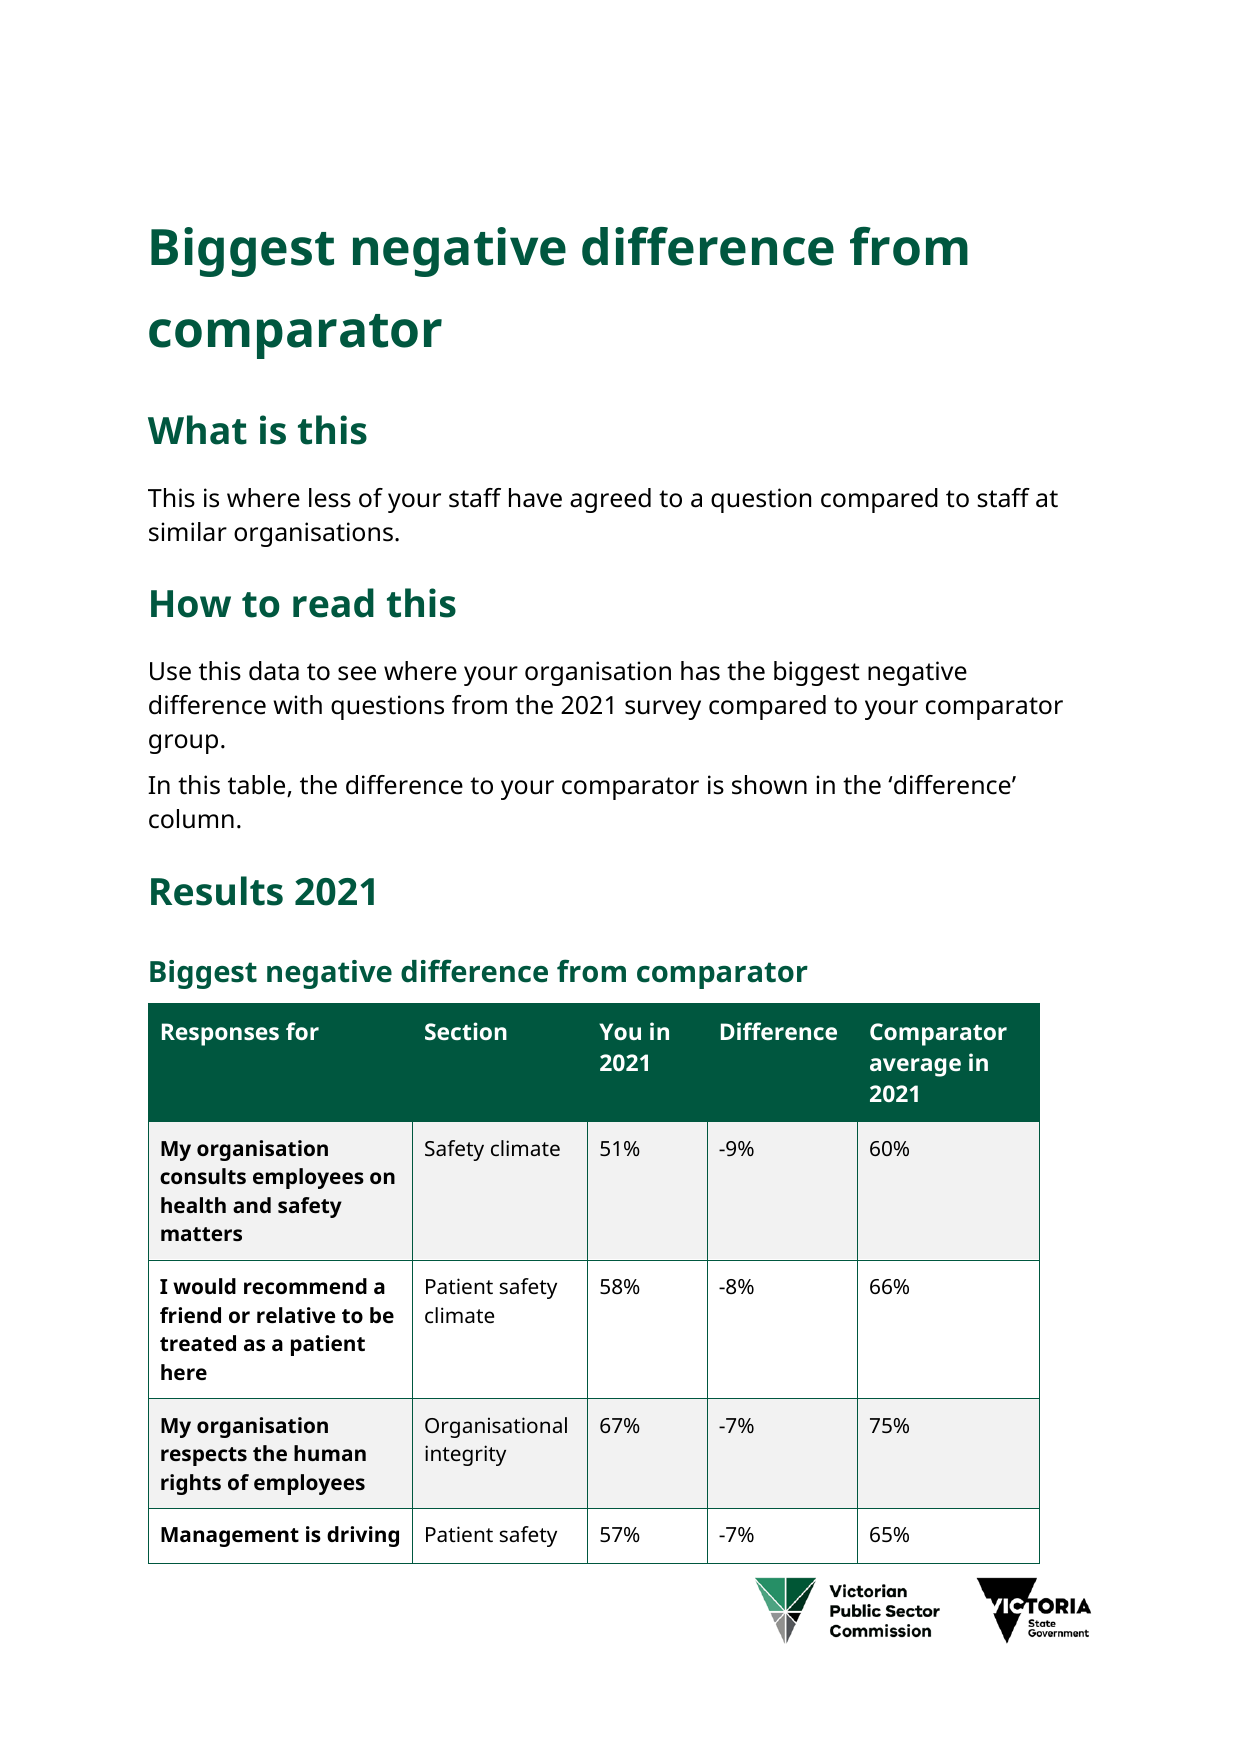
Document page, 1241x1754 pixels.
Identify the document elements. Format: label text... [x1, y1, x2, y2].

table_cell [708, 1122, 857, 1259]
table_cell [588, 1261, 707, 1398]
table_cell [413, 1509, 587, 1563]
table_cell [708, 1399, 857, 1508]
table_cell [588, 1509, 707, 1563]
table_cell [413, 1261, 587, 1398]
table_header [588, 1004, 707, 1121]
subtitle What is this [148, 404, 1092, 455]
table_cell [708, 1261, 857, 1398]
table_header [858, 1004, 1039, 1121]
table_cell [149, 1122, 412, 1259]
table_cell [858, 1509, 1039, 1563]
subtitle Results 2021 [148, 865, 1092, 916]
subtitle How to read this [148, 577, 1092, 628]
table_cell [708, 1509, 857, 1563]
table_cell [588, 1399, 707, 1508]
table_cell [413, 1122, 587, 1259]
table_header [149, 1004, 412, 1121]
picture [754, 1577, 1093, 1645]
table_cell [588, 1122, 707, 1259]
subtitle Biggest negative difference from comparator [148, 951, 1092, 991]
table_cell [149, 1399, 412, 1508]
text This is where less of your staff have agreed to a question compared to staff at similar organisations. [148, 480, 1092, 548]
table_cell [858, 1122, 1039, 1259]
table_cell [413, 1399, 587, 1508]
subtitle Biggest negative difference from comparator [148, 212, 1092, 362]
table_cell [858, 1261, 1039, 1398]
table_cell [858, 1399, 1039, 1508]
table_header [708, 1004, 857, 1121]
text Use this data to see where your organisation has the biggest negative difference with questions from the 2021 survey compared to your comparator group. [148, 653, 1092, 756]
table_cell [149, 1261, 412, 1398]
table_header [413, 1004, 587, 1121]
text In this table, the difference to your comparator is shown in the ‘difference’ column. [148, 768, 1092, 836]
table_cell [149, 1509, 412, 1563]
